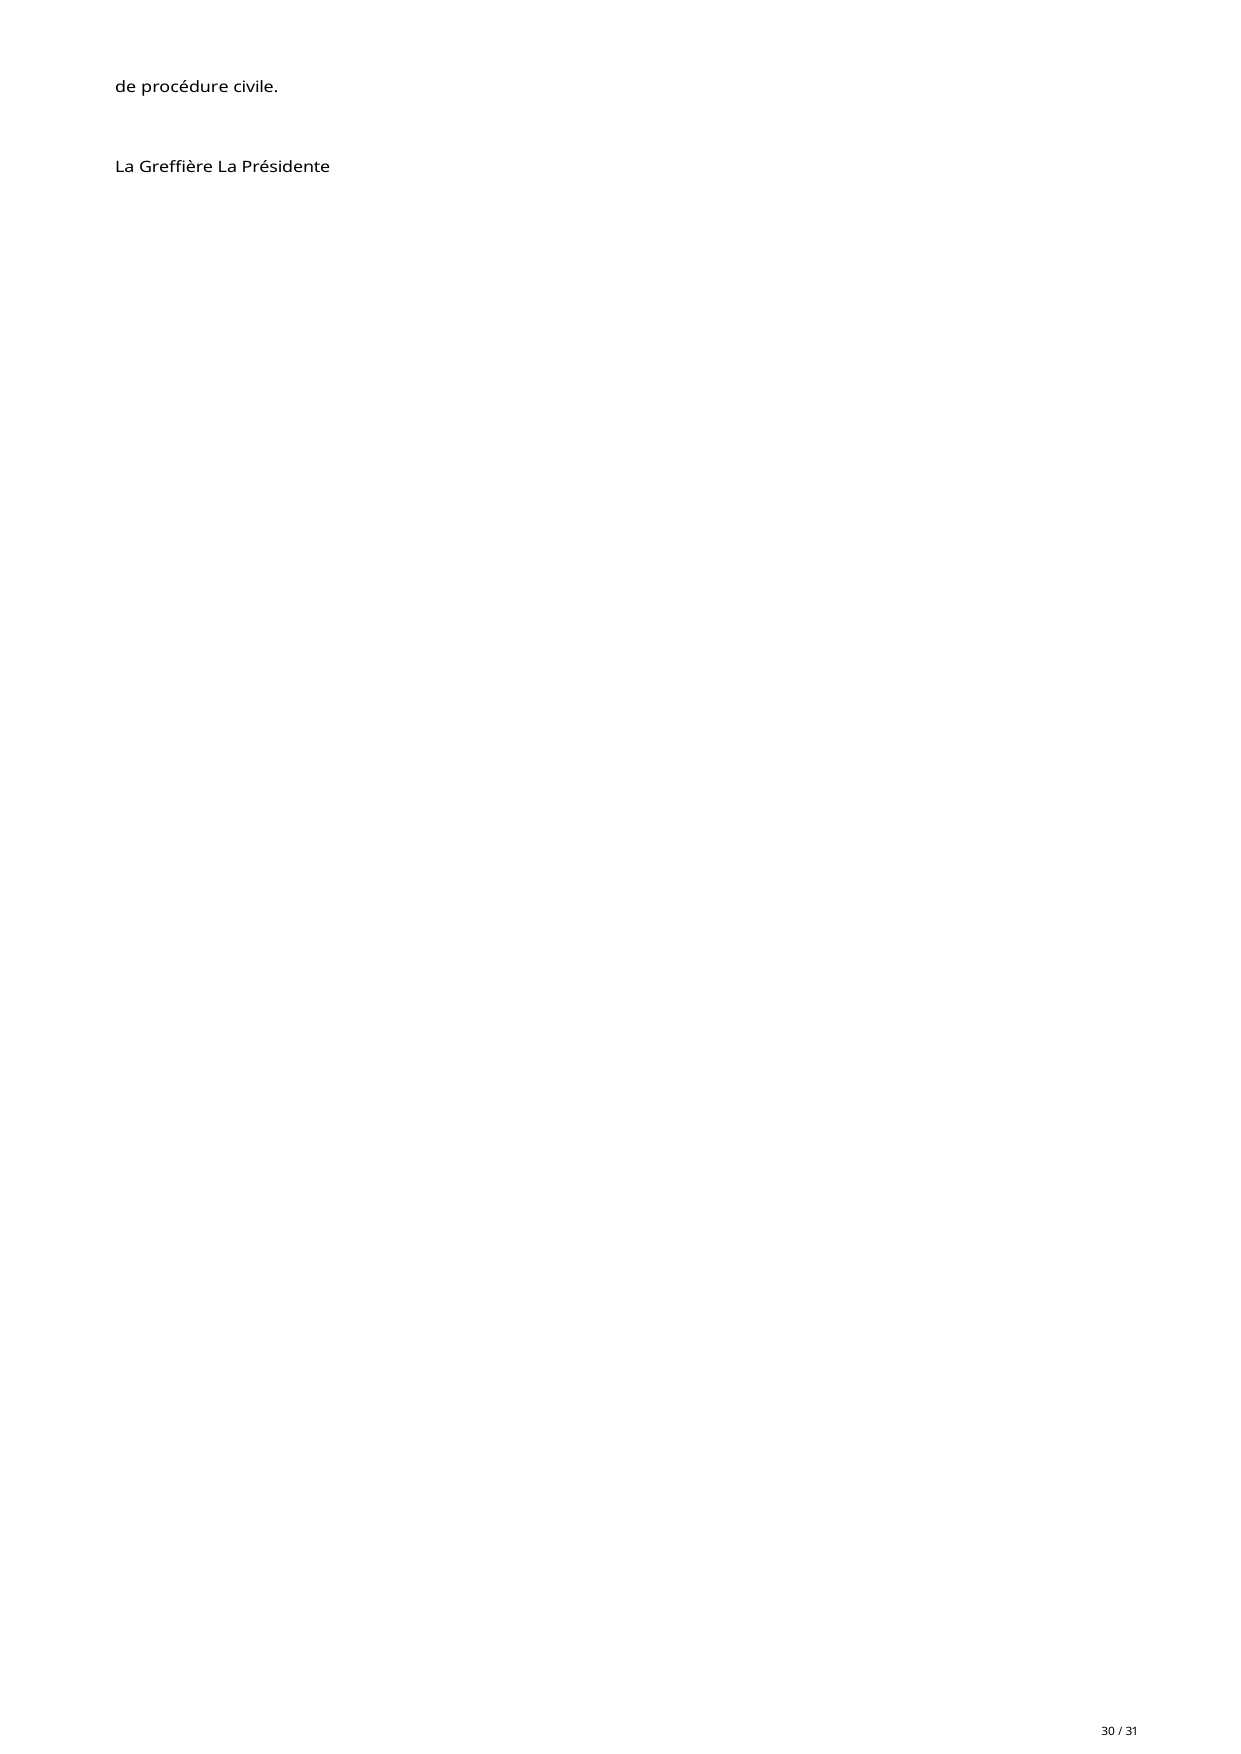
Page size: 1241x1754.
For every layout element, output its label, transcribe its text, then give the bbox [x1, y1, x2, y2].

text de procédure civile. [115, 76, 1152, 97]
text La Greffière La Présidente [115, 156, 1152, 177]
